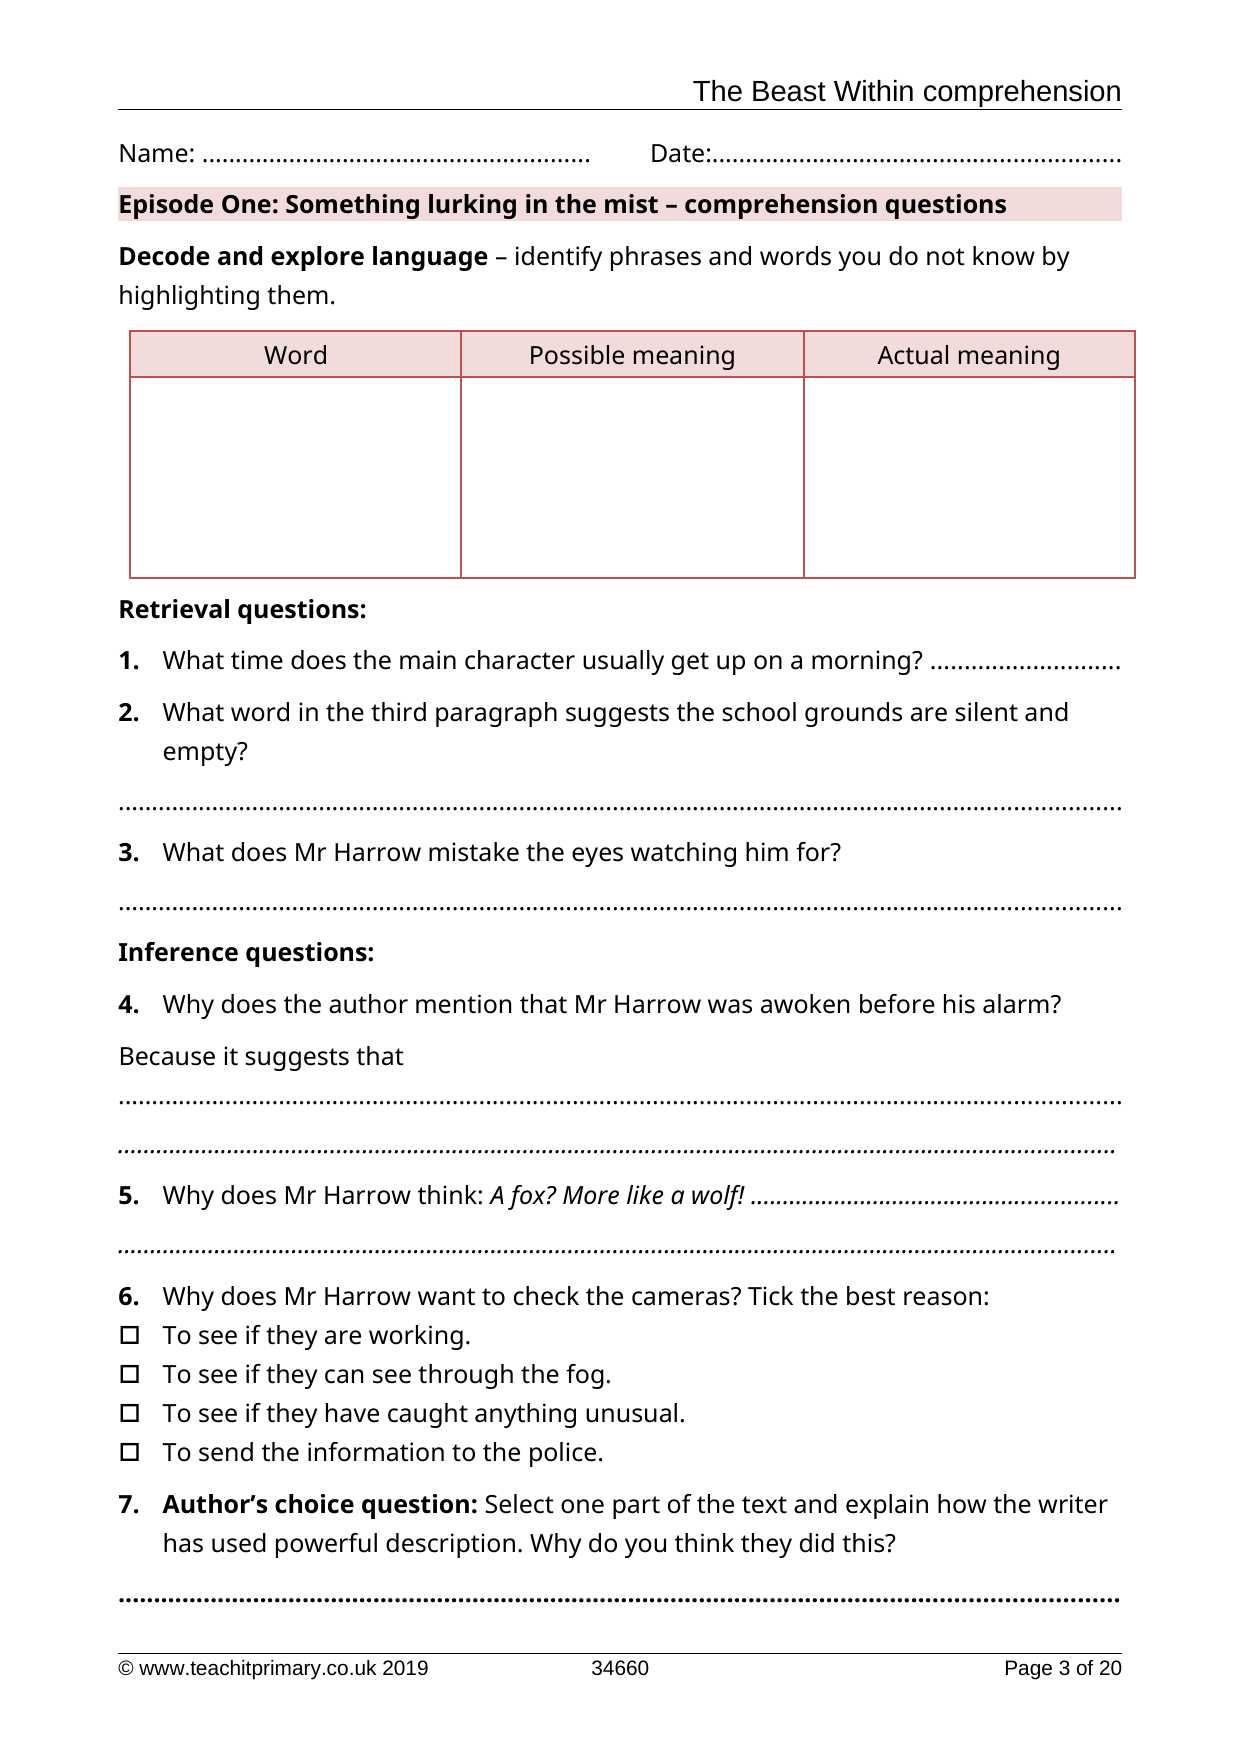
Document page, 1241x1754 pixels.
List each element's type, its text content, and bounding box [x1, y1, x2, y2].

list What time does the main character usually get up on a morning? [118, 643, 1122, 677]
table_cell [462, 378, 803, 577]
list What does Mr Harrow mistake the eyes watching him for? [118, 834, 1122, 868]
table_cell [805, 378, 1134, 577]
list Why does Mr Harrow want to check the cameras? Tick the best reason: [118, 1278, 1122, 1312]
list Because it suggests that [118, 1038, 1122, 1111]
text Name: Date: [118, 135, 1122, 169]
list To see if they have caught anything unusual. [118, 1396, 1122, 1430]
table_header Word [131, 332, 460, 376]
list Why does the author mention that Mr Harrow was awoken before his alarm? [118, 986, 1122, 1021]
list Why does Mr Harrow think: A fox? More like a wolf! [118, 1178, 1122, 1212]
table_cell [131, 378, 460, 577]
table_header Possible meaning [462, 332, 803, 376]
text Episode One: Something lurking in the mist – comprehension questions [118, 187, 1122, 221]
list What word in the third paragraph suggests the school grounds are silent and empty? [118, 694, 1122, 768]
text Decode and explore language – identify phrases and words you do not know by highlighting them. [118, 239, 1122, 312]
list Author’s choice question: Select one part of the text and explain how the writer has used powerful description. Why do you think they did this? [118, 1487, 1122, 1560]
table_header Actual meaning [805, 332, 1134, 376]
list To see if they can see through the fog. [118, 1357, 1122, 1391]
list To see if they are working. [118, 1317, 1122, 1352]
list To send the information to the police. [118, 1435, 1122, 1469]
text Inference questions: [118, 935, 1122, 969]
text Retrieval questions: [118, 591, 1122, 625]
